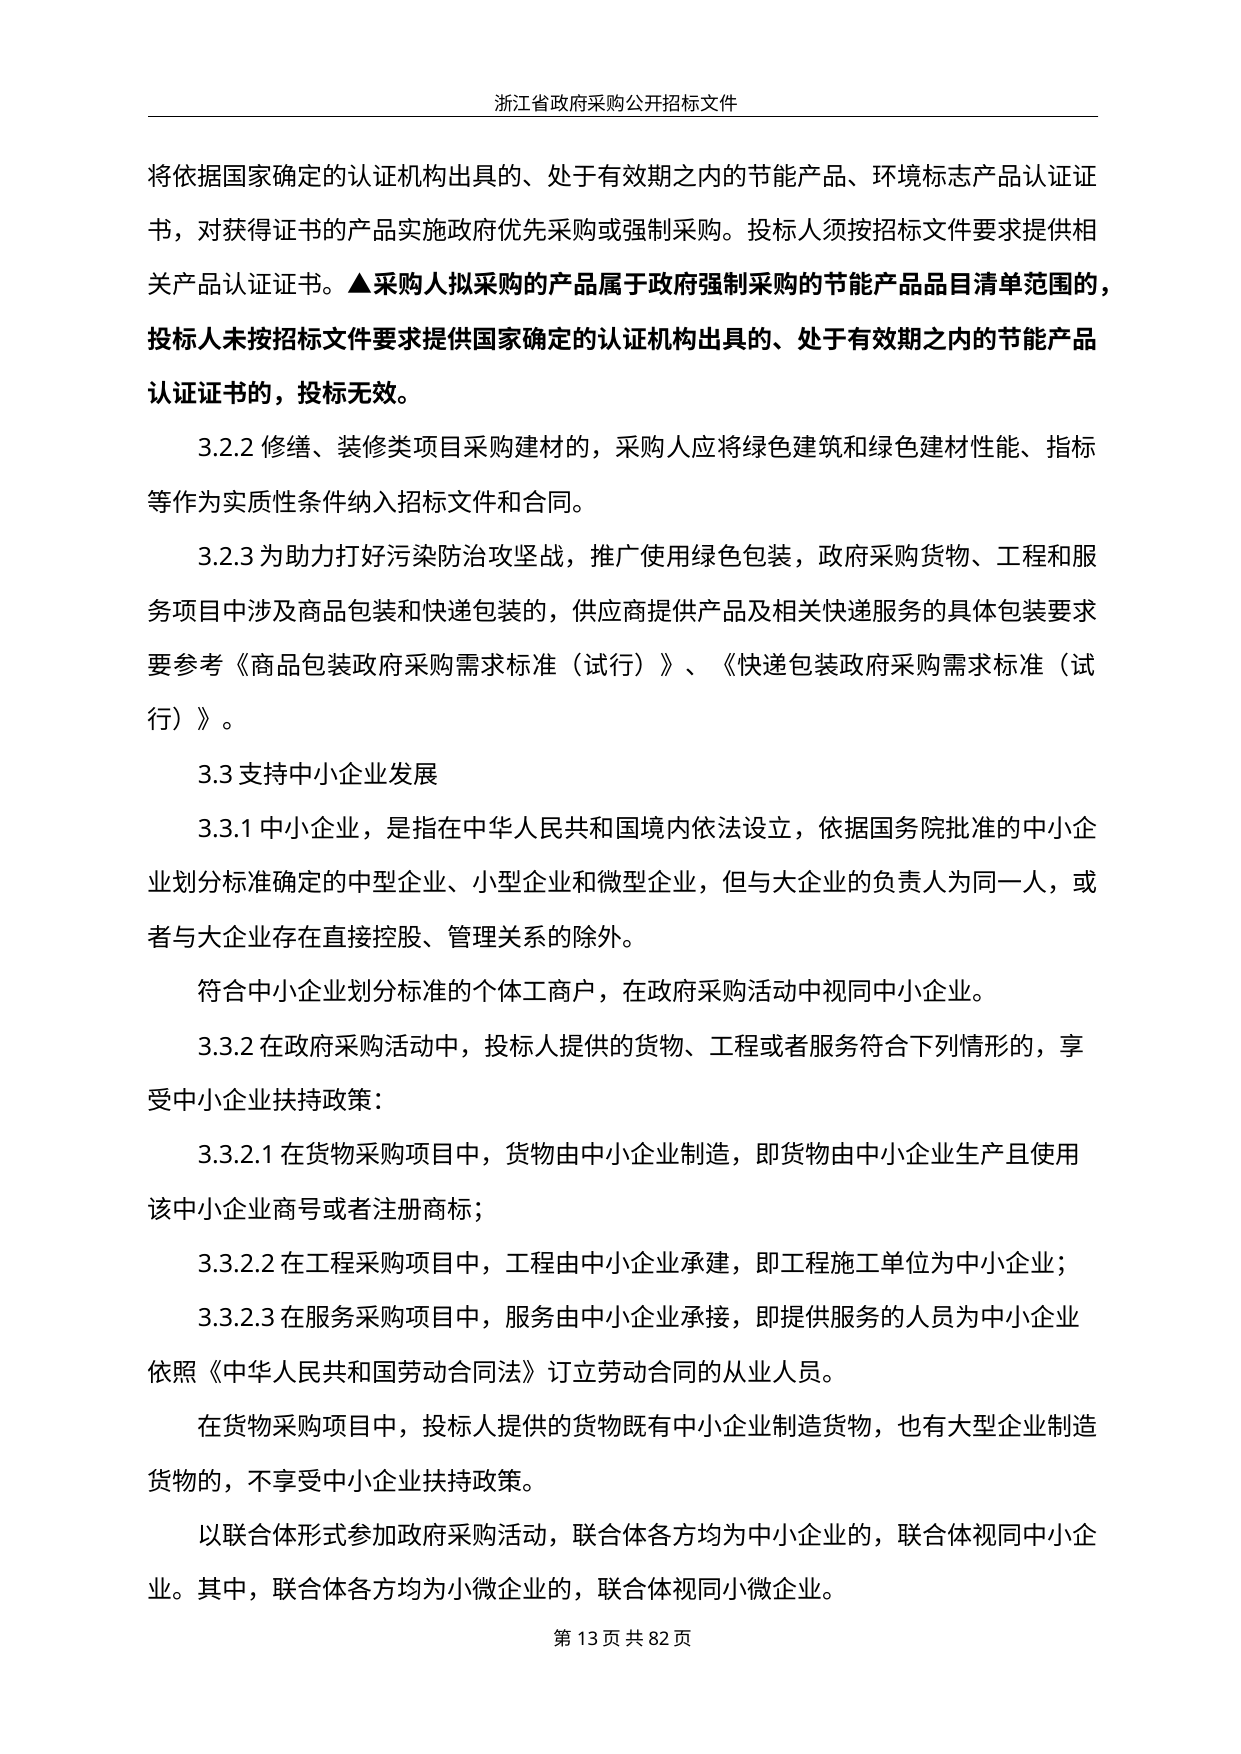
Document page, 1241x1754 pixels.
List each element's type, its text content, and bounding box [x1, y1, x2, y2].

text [148, 156, 1098, 410]
text 3.3支持中小企业发展 [148, 754, 1098, 790]
text 3.3.2.3在服务采购项目中，服务由中小企业承接，即提供服务的人员为中小企业依照《中华人民共和国劳动合同法》订立劳动合同的从业人员。 [148, 1298, 1098, 1388]
text 3.3.1中小企业，是指在中华人民共和国境内依法设立，依据国务院批准的中小企业划分标准确定的中型企业、小型企业和微型企业，但与大企业的负责人为同一人，或者与大企业存在直接控股、管理关系的除外。 [148, 808, 1098, 953]
text 3.3.2.1在货物采购项目中，货物由中小企业制造，即货物由中小企业生产且使用该中小企业商号或者注册商标； [148, 1135, 1098, 1225]
text 符合中小企业划分标准的个体工商户，在政府采购活动中视同中小企业。 [148, 972, 1098, 1008]
text 在货物采购项目中，投标人提供的货物既有中小企业制造货物，也有大型企业制造货物的，不享受中小企业扶持政策。 [148, 1407, 1098, 1497]
text 3.2.3为助力打好污染防治攻坚战，推广使用绿色包装，政府采购货物、工程和服务项目中涉及商品包装和快递包装的，供应商提供产品及相关快递服务的具体包装要求要参考《商品包装政府采购需求标准（试行）》、《快递包装政府采购需求标准（试行）》。 [148, 537, 1098, 736]
text 3.3.2.2在工程采购项目中，工程由中小企业承建，即工程施工单位为中小企业； [148, 1243, 1098, 1280]
text 3.3.2在政府采购活动中，投标人提供的货物、工程或者服务符合下列情形的，享受中小企业扶持政策： [148, 1026, 1098, 1117]
text 3.2.2 修缮、装修类项目采购建材的，采购人应将绿色建筑和绿色建材性能、指标等作为实质性条件纳入招标文件和合同。 [148, 428, 1098, 518]
text 以联合体形式参加政府采购活动，联合体各方均为中小企业的，联合体视同中小企业。其中，联合体各方均为小微企业的，联合体视同小微企业。 [148, 1515, 1098, 1606]
